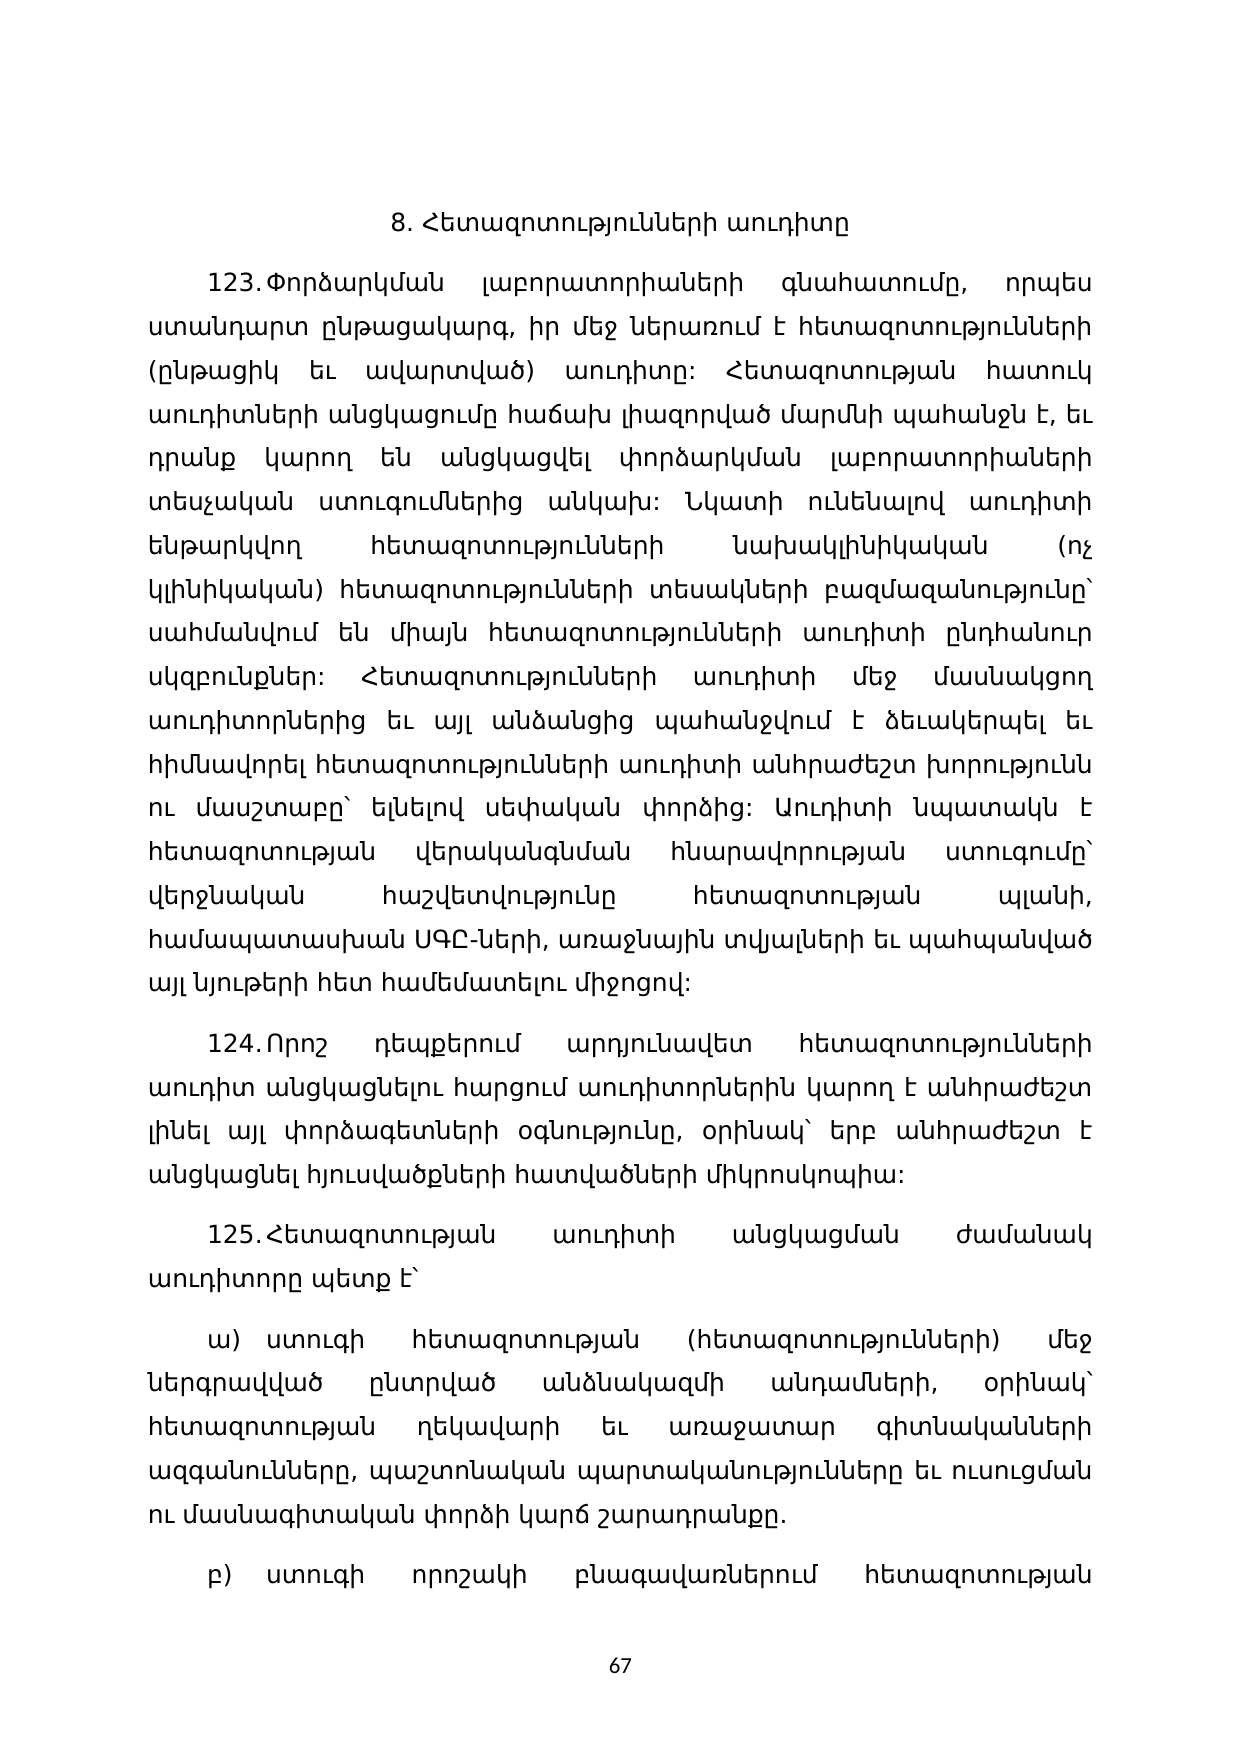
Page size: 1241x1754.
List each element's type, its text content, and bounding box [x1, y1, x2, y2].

text 125. Հետազոտության աուդիտի անցկացման ժամանակ աուդիտորը պետք է՝ [148, 1221, 1093, 1293]
text ա) ստուգի հետազոտության (հետազոտությունների) մեջ ներգրավված ընտրված անձնակազմի անդամների, օրինակ՝ հետազոտության ղեկավարի եւ առաջատար գիտնականների ազգանունները, պաշտոնական պարտականությունները եւ ուսուցման ու մասնագիտական փորձի կարճ շարադրանքը. [148, 1325, 1093, 1529]
text 8. Հետազոտությունների աուդիտը [207, 208, 1033, 237]
text 124. Որոշ դեպքերում արդյունավետ հետազոտությունների աուդիտ անցկացնելու հարցում աուդիտորներին կարող է անհրաժեշտ լինել այլ փորձագետների օգնությունը, օրինակ՝ երբ անհրաժեշտ է անցկացնել հյուսվածքների հատվածների միկրոսկոպիա: [148, 1029, 1093, 1189]
text 123. Փորձարկման լաբորատորիաների գնահատումը, որպես ստանդարտ ընթացակարգ, իր մեջ ներառում է հետազոտությունների (ընթացիկ եւ ավարտված) աուդիտը: Հետազոտության հատուկ աուդիտների անցկացումը հաճախ լիազորված մարմնի պահանջն է, եւ դրանք կարող են անցկացվել փորձարկման լաբորատորիաների տեսչական ստուգումներից անկախ: Նկատի ունենալով աուդիտի ենթարկվող հետազոտությունների նախակլինիկական (ոչ կլինիկական) հետազոտությունների տեսակների բազմազանությունը՝ սահմանվում են միայն հետազոտությունների աուդիտի ընդհանուր սկզբունքներ: Հետազոտությունների աուդիտի մեջ մասնակցող աուդիտորներից եւ այլ անձանցից պահանջվում է ձեւակերպել եւ հիմնավորել հետազոտությունների աուդիտի անհրաժեշտ խորությունն ու մասշտաբը՝ ելնելով սեփական փորձից: Աուդիտի նպատակն է հետազոտության վերականգնման հնարավորության ստուգումը՝ վերջնական հաշվետվությունը հետազոտության պլանի, համապատասխան ՍԳԸ-ների, առաջնային տվյալների եւ պահպանված այլ նյութերի հետ համեմատելու միջոցով: [148, 268, 1093, 998]
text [148, 1560, 1093, 1589]
